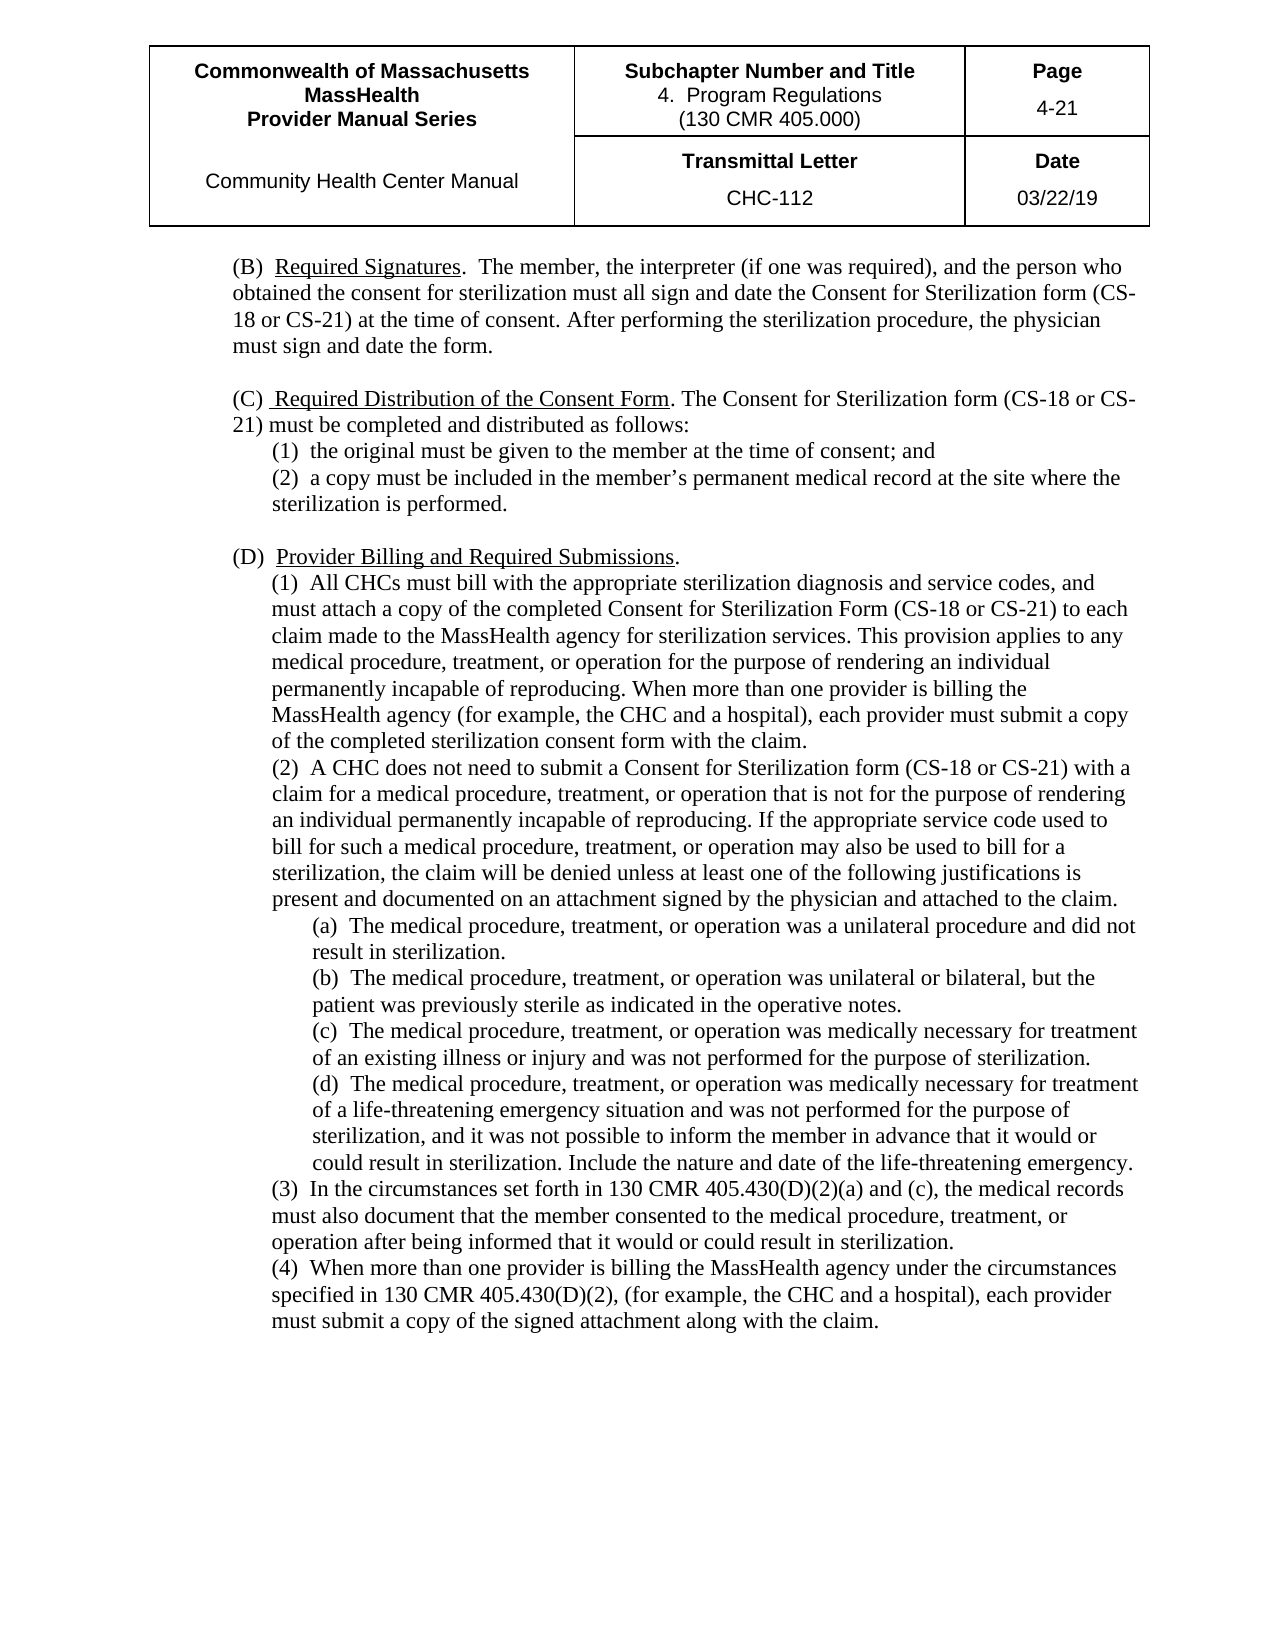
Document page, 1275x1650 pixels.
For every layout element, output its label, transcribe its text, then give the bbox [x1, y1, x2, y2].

table_cell Community Health Center Manual [150, 135, 574, 225]
text (C) Required Distribution of the Consent Form. The Consent for Sterilization form (CS-18 or CS-21) must be completed and distributed as follows: [232, 385, 1140, 437]
text (d) The medical procedure, treatment, or operation was medically necessary for treatment of a life-threatening emergency situation and was not performed for the purpose of sterilization, and it was not possible to inform the member in advance that it would or could result in sterilization. Include the nature and date of the life-threatening emergency. [312, 1070, 1140, 1175]
text (b) The medical procedure, treatment, or operation was unilateral or bilateral, but the patient was previously sterile as indicated in the operative notes. [312, 964, 1140, 1017]
text (B) Required Signatures. The member, the interpreter (if one was required), and the person who obtained the consent for sterilization must all sign and date the Consent for Sterilization form (CS-18 or CS-21) at the time of consent. After performing the sterilization procedure, the physician must sign and date the form. [232, 253, 1140, 358]
text (2) a copy must be included in the member’s permanent medical record at the site where the sterilization is performed. [272, 464, 1140, 516]
table_cell Transmittal Letter CHC-112 [575, 137, 964, 225]
text (1) the original must be given to the member at the time of consent; and [272, 437, 1140, 464]
text (1) All CHCs must bill with the appropriate sterilization diagnosis and service codes, and must attach a copy of the completed Consent for Sterilization Form (CS-18 or CS-21) to each claim made to the MassHealth agency for sterilization services. This provision applies to any medical procedure, treatment, or operation for the purpose of rendering an individual permanently incapable of reproducing. When more than one provider is billing the MassHealth agency (for example, the CHC and a hospital), each provider must submit a copy of the completed sterilization consent form with the claim. [271, 569, 1140, 754]
table_header Commonwealth of Massachusetts MassHealth Provider Manual Series [150, 47, 574, 135]
text (3) In the circumstances set forth in 130 CMR 405.430(D)(2)(a) and (c), the medical records must also document that the member consented to the medical procedure, treatment, or operation after being informed that it would or could result in sterilization. [271, 1175, 1140, 1254]
text (2) A CHC does not need to submit a Consent for Sterilization form (CS-18 or CS-21) with a claim for a medical procedure, treatment, or operation that is not for the purpose of rendering an individual permanently incapable of reproducing. If the appropriate service code used to bill for such a medical procedure, treatment, or operation may also be used to bill for a sterilization, the claim will be denied unless at least one of the following justifications is present and documented on an attachment signed by the physician and attached to the claim. [272, 754, 1140, 912]
table_cell Date 03/22/19 [966, 137, 1149, 225]
table_header Page 4-21 [966, 47, 1149, 135]
text (4) When more than one provider is billing the MassHealth agency under the circumstances specified in 130 CMR 405.430(D)(2), (for example, the CHC and a hospital), each provider must submit a copy of the signed attachment along with the claim. [271, 1254, 1140, 1333]
text (c) The medical procedure, treatment, or operation was medically necessary for treatment of an existing illness or injury and was not performed for the purpose of sterilization. [312, 1017, 1140, 1070]
text (D) Provider Billing and Required Submissions. [232, 543, 1140, 569]
text (a) The medical procedure, treatment, or operation was a unilateral procedure and did not result in sterilization. [312, 912, 1140, 964]
table_header Subchapter Number and Title 4. Program Regulations (130 CMR 405.000) [575, 47, 964, 135]
